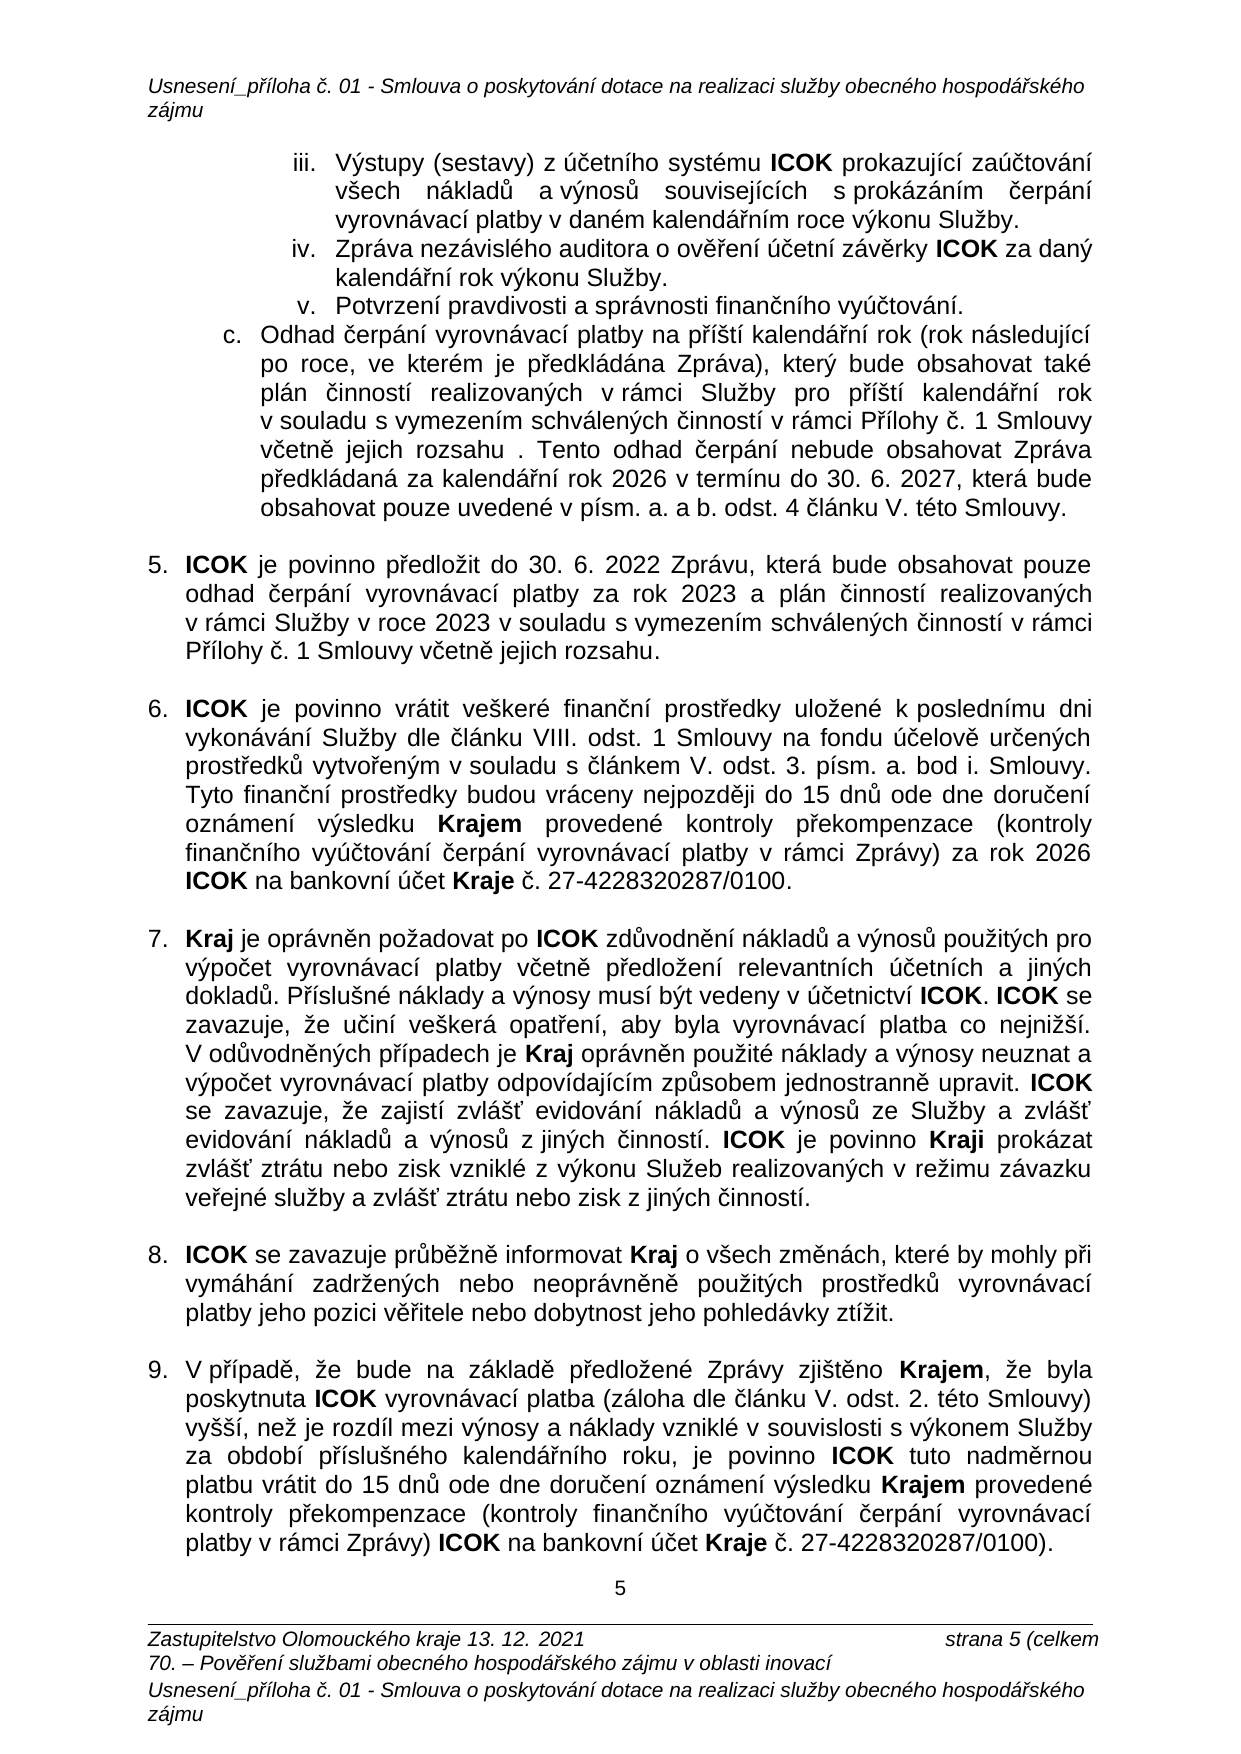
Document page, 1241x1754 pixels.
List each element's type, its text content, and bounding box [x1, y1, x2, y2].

list ICOK je povinno vrátit veškeré finanční prostředky uložené k poslednímu dni vykonávání Služby dle článku VIII. odst. 1 Smlouvy na fondu účelově určených prostředků vytvořeným v souladu s článkem V. odst. 3. písm. a. bod i. Smlouvy. Tyto finanční prostředky budou vráceny nejpozději do 15 dnů ode dne doručení oznámení výsledku Krajem provedené kontroly překompenzace (kontroly finančního vyúčtování čerpání vyrovnávací platby v rámci Zprávy) za rok 2026 ICOK na bankovní účet Kraje č. 27-4228320287/0100. [148, 694, 1093, 895]
list Potvrzení pravdivosti a správnosti finančního vyúčtování. [316, 291, 1093, 320]
list V případě, že bude na základě předložené Zprávy zjištěno Krajem, že byla poskytnuta ICOK vyrovnávací platba (záloha dle článku V. odst. 2. této Smlouvy) vyšší, než je rozdíl mezi výnosy a náklady vzniklé v souvislosti s výkonem Služby za období příslušného kalendářního roku, je povinno ICOK tuto nadměrnou platbu vrátit do 15 dnů ode dne doručení oznámení výsledku Krajem provedené kontroly překompenzace (kontroly finančního vyúčtování čerpání vyrovnávací platby v rámci Zprávy) ICOK na bankovní účet Kraje č. 27-4228320287/0100). [148, 1355, 1093, 1556]
list Zpráva nezávislého auditora o ověření účetní závěrky ICOK za daný kalendářní rok výkonu Služby. [316, 234, 1093, 291]
list ICOK je povinno předložit do 30. 6. 2022 Zprávu, která bude obsahovat pouze odhad čerpání vyrovnávací platby za rok 2023 a plán činností realizovaných v rámci Služby v roce 2023 v souladu s vymezením schválených činností v rámci Přílohy č. 1 Smlouvy včetně jejich rozsahu. [148, 550, 1093, 665]
list ICOK se zavazuje průběžně informovat Kraj o všech změnách, které by mohly při vymáhání zadržených nebo neoprávněně použitých prostředků vyrovnávací platby jeho pozici věřitele nebo dobytnost jeho pohledávky ztížit. [148, 1240, 1093, 1326]
list Kraj je oprávněn požadovat po ICOK zdůvodnění nákladů a výnosů použitých pro výpočet vyrovnávací platby včetně předložení relevantních účetních a jiných dokladů. Příslušné náklady a výnosy musí být vedeny v účetnictví ICOK. ICOK se zavazuje, že učiní veškerá opatření, aby byla vyrovnávací platba co nejnižší. V odůvodněných případech je Kraj oprávněn použité náklady a výnosy neuznat a výpočet vyrovnávací platby odpovídajícím způsobem jednostranně upravit. ICOK se zavazuje, že zajistí zvlášť evidování nákladů a výnosů ze Služby a zvlášť evidování nákladů a výnosů z jiných činností. ICOK je povinno Kraji prokázat zvlášť ztrátu nebo zisk vzniklé z výkonu Služeb realizovaných v režimu závazku veřejné služby a zvlášť ztrátu nebo zisk z jiných činností. [148, 924, 1093, 1211]
list Výstupy (sestavy) z účetního systému ICOK prokazující zaúčtování všech nákladů a výnosů souvisejících s prokázáním čerpání vyrovnávací platby v daném kalendářním roce výkonu Služby. [316, 148, 1093, 234]
list Odhad čerpání vyrovnávací platby na příští kalendářní rok (rok následující po roce, ve kterém je předkládána Zpráva), který bude obsahovat také plán činností realizovaných v rámci Služby pro příští kalendářní rok v souladu s vymezením schválených činností v rámci Přílohy č. 1 Smlouvy včetně jejich rozsahu . Tento odhad čerpání nebude obsahovat Zpráva předkládaná za kalendářní rok 2026 v termínu do 30. 6. 2027, která bude obsahovat pouze uvedené v písm. a. a b. odst. 4 článku V. této Smlouvy. [223, 320, 1093, 521]
